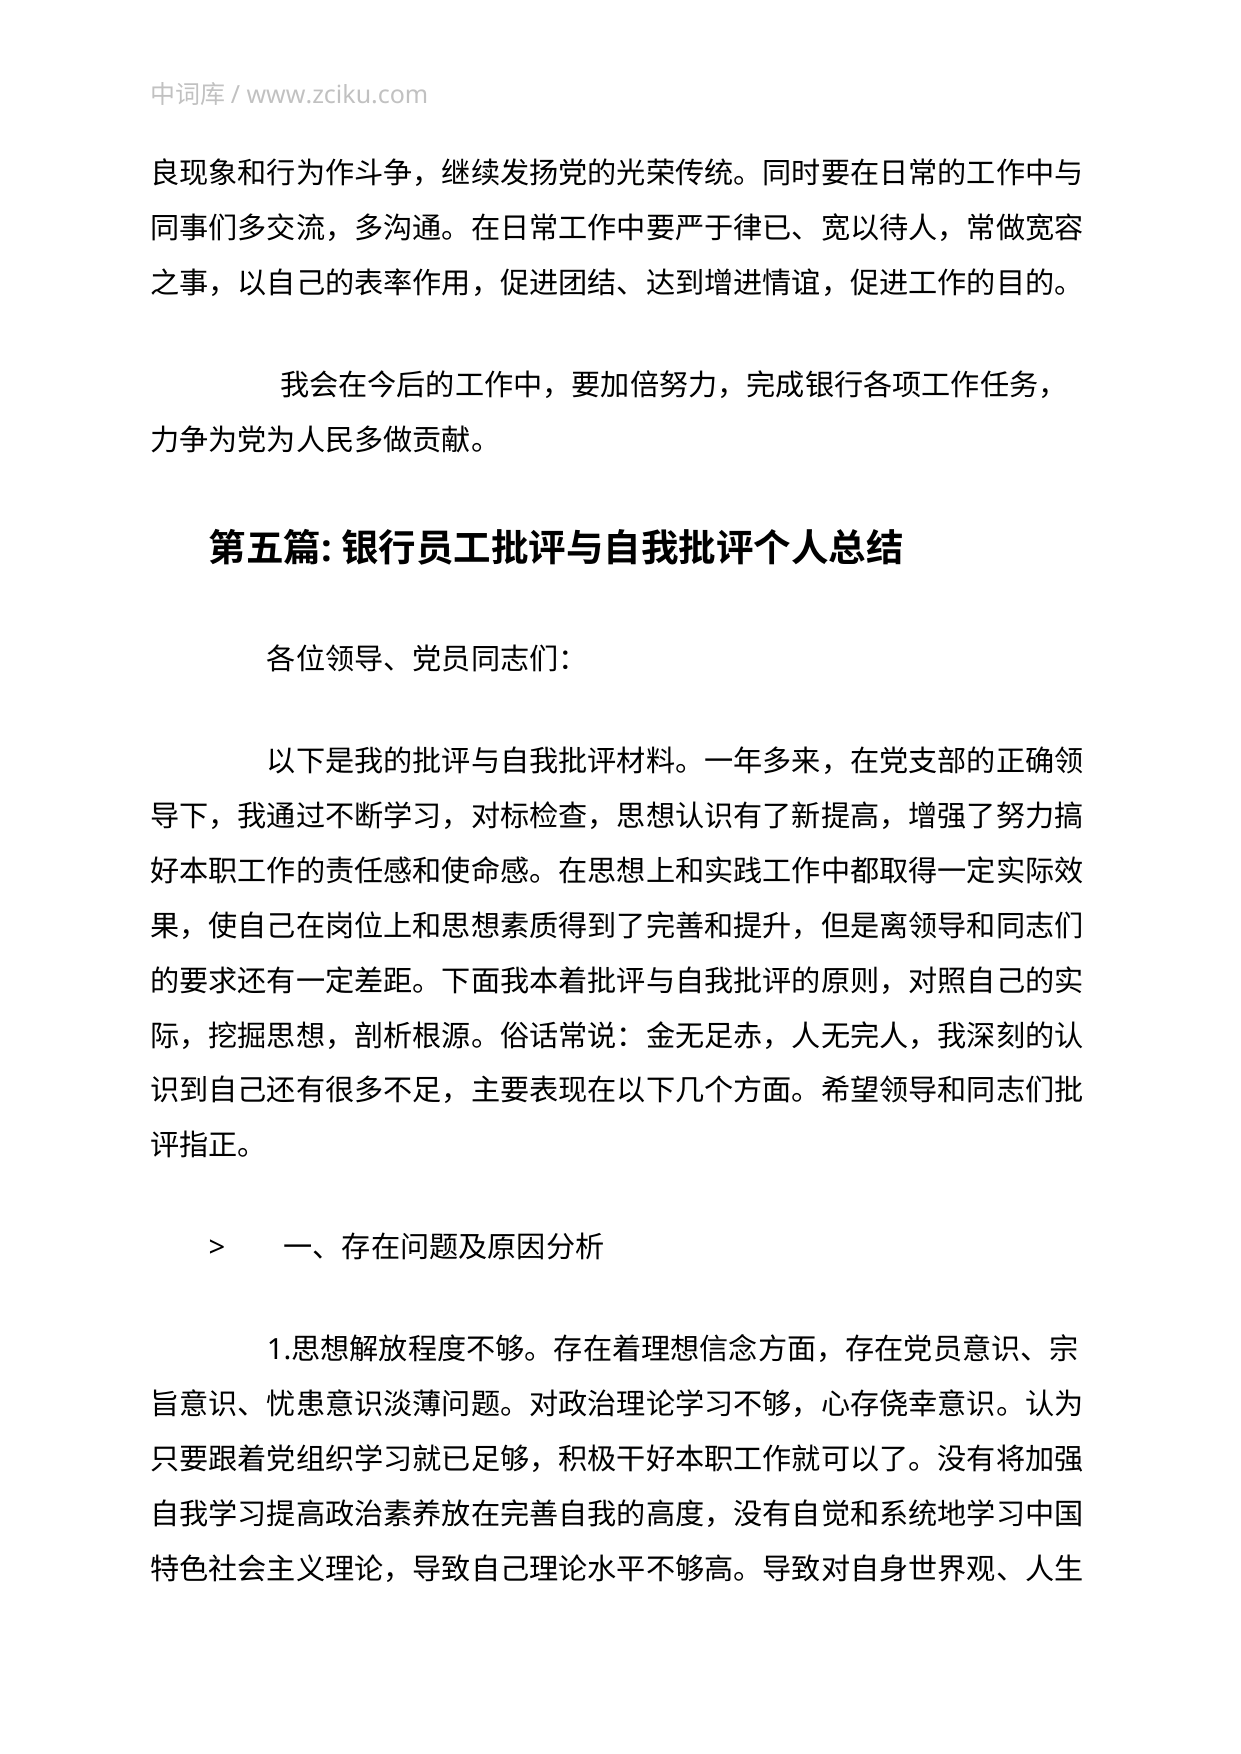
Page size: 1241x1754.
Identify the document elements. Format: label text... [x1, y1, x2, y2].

text 第五篇: 银行员工批评与自我批评个人总结 [150, 518, 1090, 573]
text 以下是我的批评与自我批评材料。一年多来，在党支部的正确领导下，我通过不断学习，对标检查，思想认识有了新提高，增强了努力搞好本职工作的责任感和使命感。在思想上和实践工作中都取得一定实际效果，使自己在岗位上和思想素质得到了完善和提升，但是离领导和同志们的要求还有一定差距。下面我本着批评与自我批评的原则，对照自己的实际，挖掘思想，剖析根源。俗话常说：金无足赤，人无完人，我深刻的认识到自己还有很多不足，主要表现在以下几个方面。希望领导和同志们批评指正。 [150, 738, 1090, 1164]
text 各位领导、党员同志们： [150, 636, 1090, 678]
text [150, 1326, 1090, 1588]
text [150, 150, 1090, 302]
text 我会在今后的工作中，要加倍努力，完成银行各项工作任务，力争为党为人民多做贡献。 [150, 362, 1090, 459]
text > 一、存在问题及原因分析 [150, 1224, 1090, 1266]
